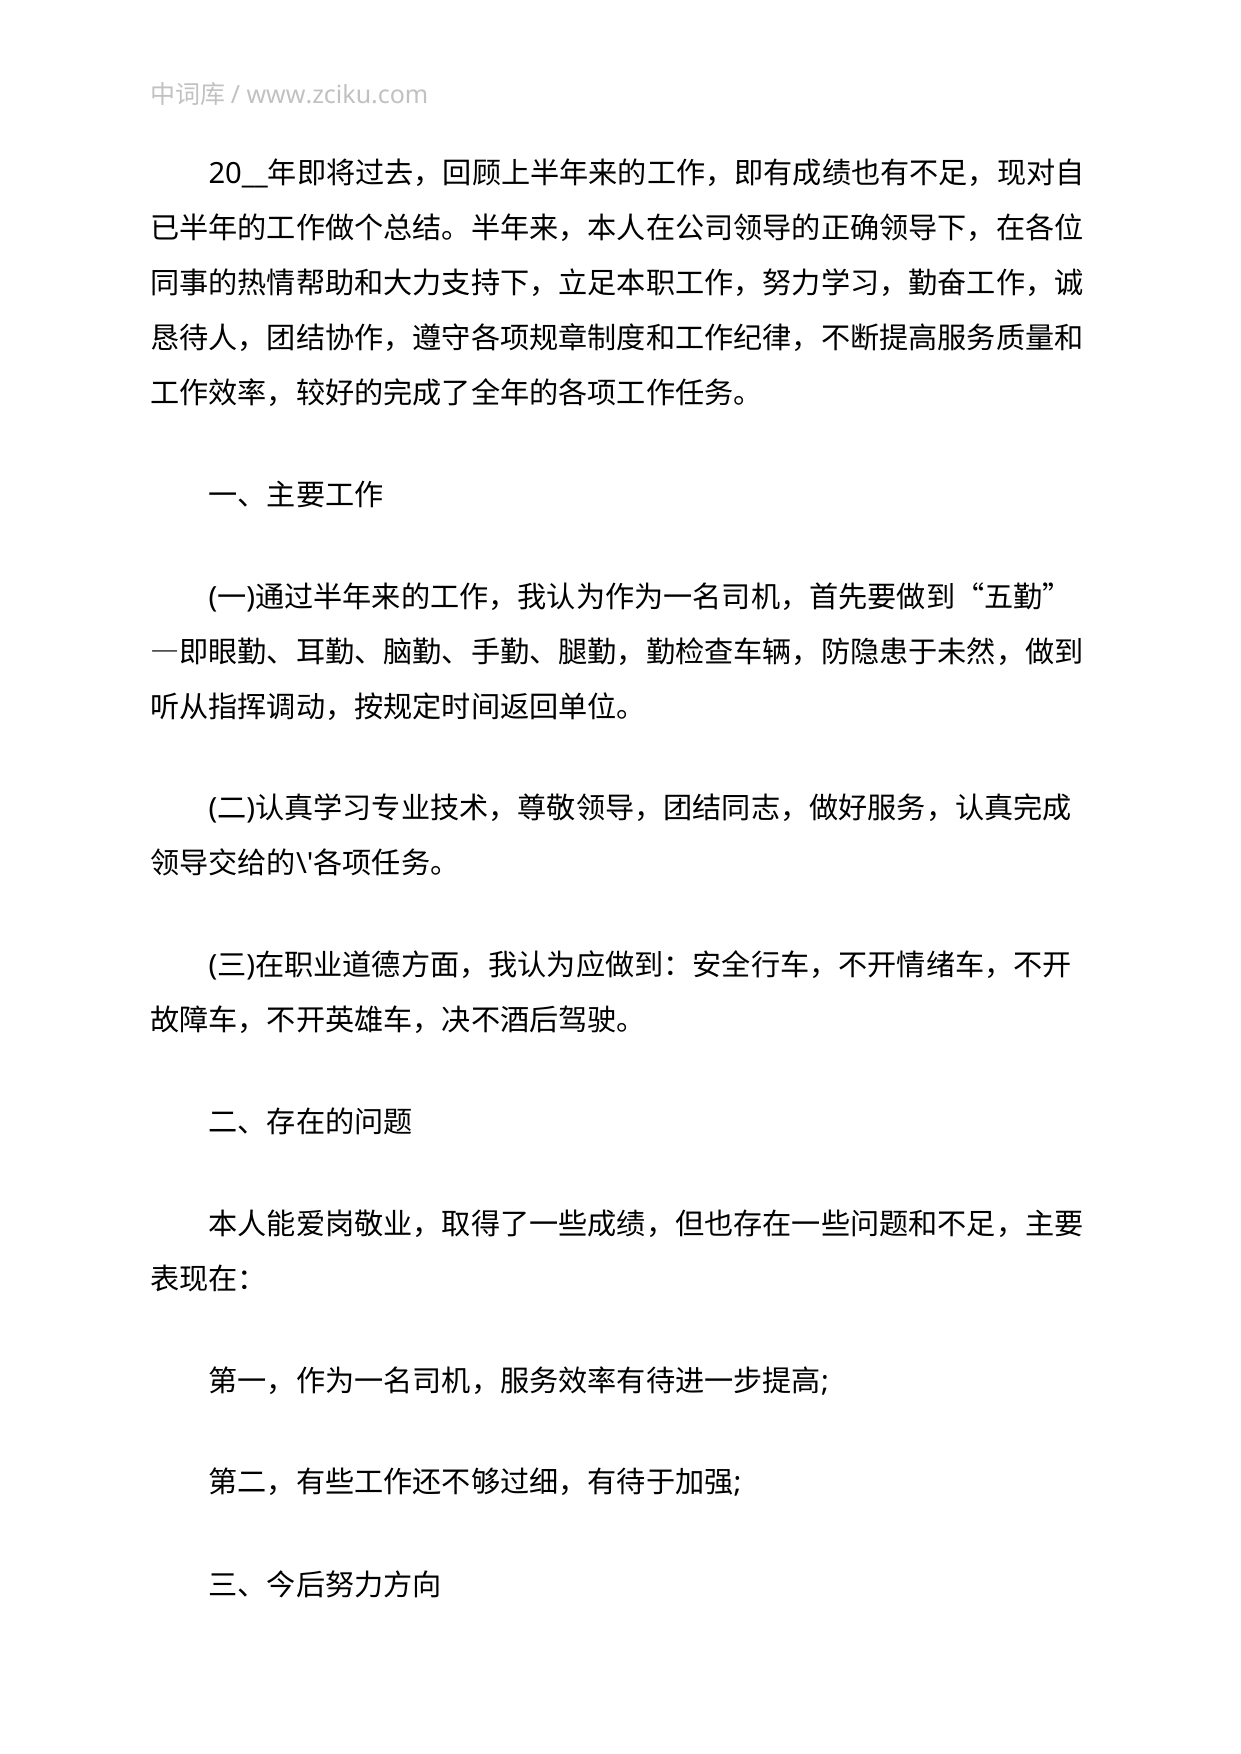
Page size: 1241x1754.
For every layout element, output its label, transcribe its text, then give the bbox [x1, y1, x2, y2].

text (二)认真学习专业技术，尊敬领导，团结同志，做好服务，认真完成领导交给的\'各项任务。 [150, 785, 1090, 882]
text 一、主要工作 [150, 471, 1090, 514]
text 20__年即将过去，回顾上半年来的工作，即有成绩也有不足，现对自已半年的工作做个总结。半年来，本人在公司领导的正确领导下，在各位同事的热情帮助和大力支持下，立足本职工作，努力学习，勤奋工作，诚恳待人，团结协作，遵守各项规章制度和工作纪律，不断提高服务质量和工作效率，较好的完成了全年的各项工作任务。 [150, 150, 1090, 412]
text 第二，有些工作还不够过细，有待于加强; [150, 1459, 1090, 1501]
text 二、存在的问题 [150, 1099, 1090, 1141]
text 第一，作为一名司机，服务效率有待进一步提高; [150, 1357, 1090, 1399]
text 本人能爱岗敬业，取得了一些成绩，但也存在一些问题和不足，主要表现在： [150, 1200, 1090, 1298]
text (三)在职业道德方面，我认为应做到：安全行车，不开情绪车，不开故障车，不开英雄车，决不酒后驾驶。 [150, 942, 1090, 1039]
text (一)通过半年来的工作，我认为作为一名司机，首先要做到“五勤”—即眼勤、耳勤、脑勤、手勤、腿勤，勤检查车辆，防隐患于未然，做到听从指挥调动，按规定时间返回单位。 [150, 573, 1090, 725]
text 三、今后努力方向 [150, 1561, 1090, 1603]
